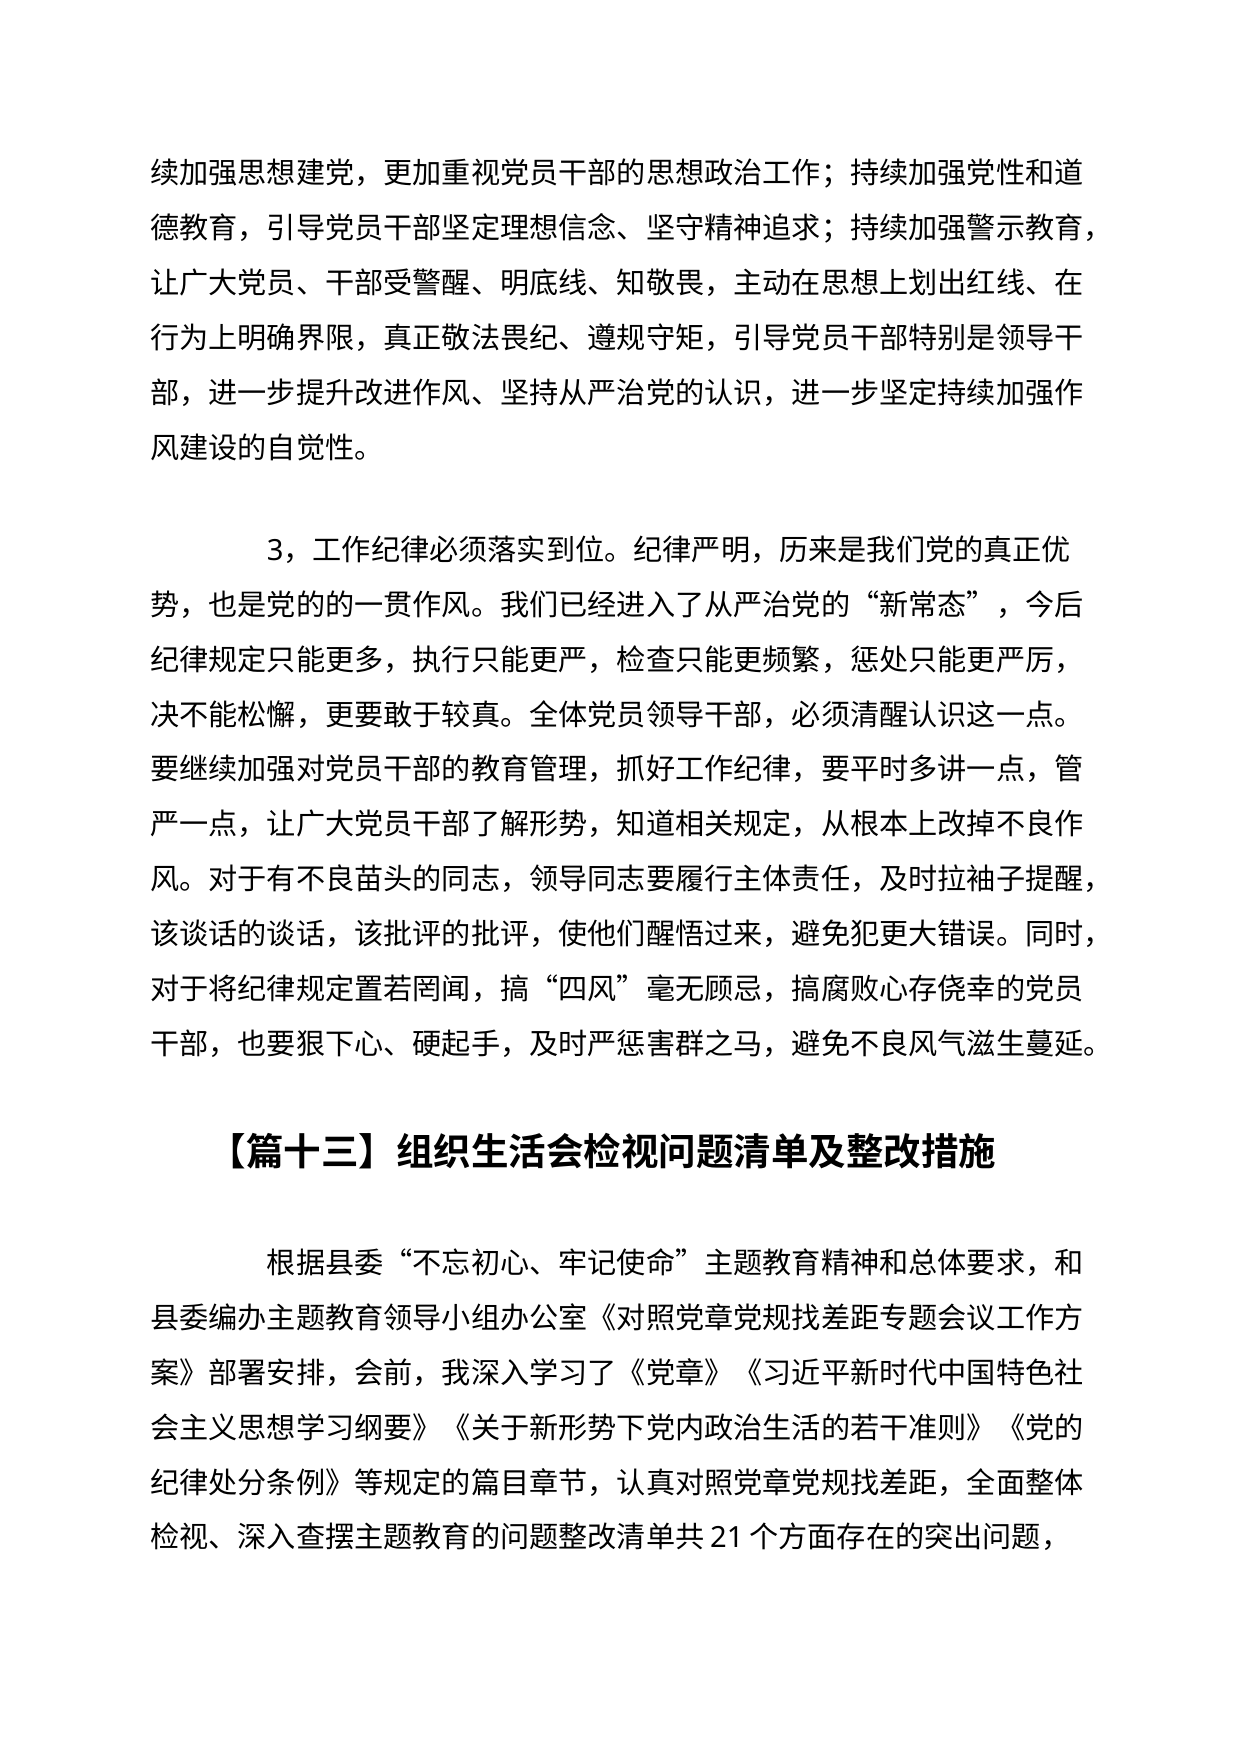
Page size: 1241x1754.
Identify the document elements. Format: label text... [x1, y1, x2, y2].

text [150, 1239, 1090, 1556]
text 3，工作纪律必须落实到位。纪律严明，历来是我们党的真正优势，也是党的的一贯作风。我们已经进入了从严治党的“新常态”，今后纪律规定只能更多，执行只能更严，检查只能更频繁，惩处只能更严厉，决不能松懈，更要敢于较真。全体党员领导干部，必须清醒认识这一点。要继续加强对党员干部的教育管理，抓好工作纪律，要平时多讲一点，管严一点，让广大党员干部了解形势，知道相关规定，从根本上改掉不良作风。对于有不良苗头的同志，领导同志要履行主体责任，及时拉袖子提醒，该谈话的谈话，该批评的批评，使他们醒悟过来，避免犯更大错误。同时，对于将纪律规定置若罔闻，搞“四风”毫无顾忌，搞腐败心存侥幸的党员干部，也要狠下心、硬起手，及时严惩害群之马，避免不良风气滋生蔓延。 [150, 526, 1090, 1063]
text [150, 150, 1090, 467]
text 【篇十三】组织生活会检视问题清单及整改措施 [150, 1122, 1090, 1176]
